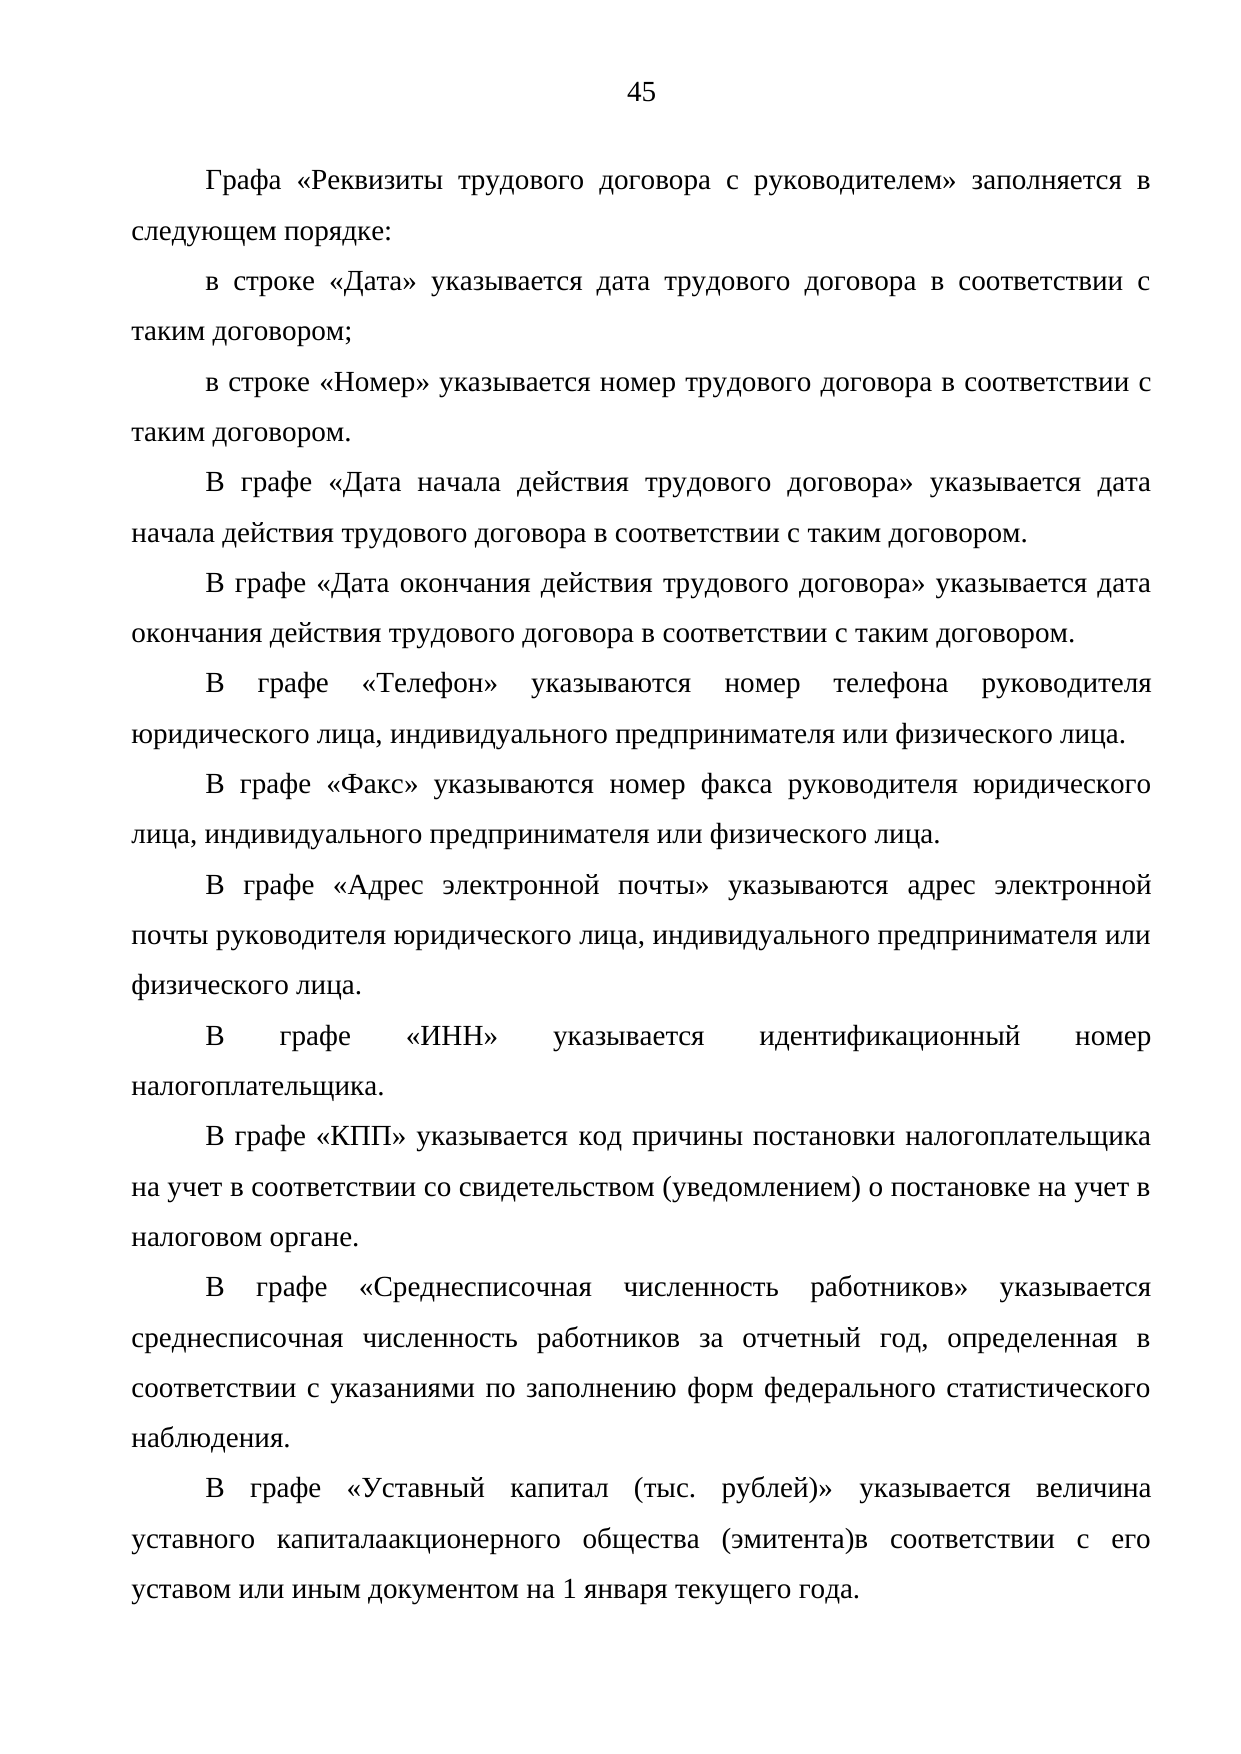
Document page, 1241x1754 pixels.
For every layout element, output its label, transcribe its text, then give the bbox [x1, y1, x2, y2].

text В графе «Дата окончания действия трудового договора» указывается дата окончания действия трудового договора в соответствии с таким договором. [131, 565, 1152, 649]
text В графе «Дата начала действия трудового договора» указывается дата начала действия трудового договора в соответствии с таким договором. [131, 464, 1152, 548]
text в строке «Номер» указывается номер трудового договора в соответствии с таким договором. [131, 364, 1152, 448]
text В графе «Факс» указываются номер факса руководителя юридического лица, индивидуального предпринимателя или физического лица. [131, 766, 1152, 850]
text В графе «КПП» указывается код причины постановки налогоплательщика на учет в соответствии со свидетельством (уведомлением) о постановке на учет в налоговом органе. [131, 1118, 1152, 1253]
text В графе «ИНН» указывается идентификационный номер налогоплательщика. [131, 1018, 1152, 1102]
text Графа «Реквизиты трудового договора с руководителем» заполняется в следующем порядке: [131, 162, 1152, 246]
text В графе «Телефон» указываются номер телефона руководителя юридического лица, индивидуального предпринимателя или физического лица. [131, 666, 1152, 749]
text В графе «Уставный капитал (тыс. рублей)» указывается величина уставного капиталаакционерного общества (эмитента)в соответствии с его уставом или иным документом на 1 января текущего года. [131, 1471, 1152, 1605]
text В графе «Адрес электронной почты» указываются адрес электронной почты руководителя юридического лица, индивидуального предпринимателя или физического лица. [131, 867, 1152, 1001]
text В графе «Среднесписочная численность работников» указывается среднесписочная численность работников за отчетный год, определенная в соответствии с указаниями по заполнению форм федерального статистического наблюдения. [131, 1269, 1152, 1454]
text в строке «Дата» указывается дата трудового договора в соответствии с таким договором; [131, 263, 1152, 347]
